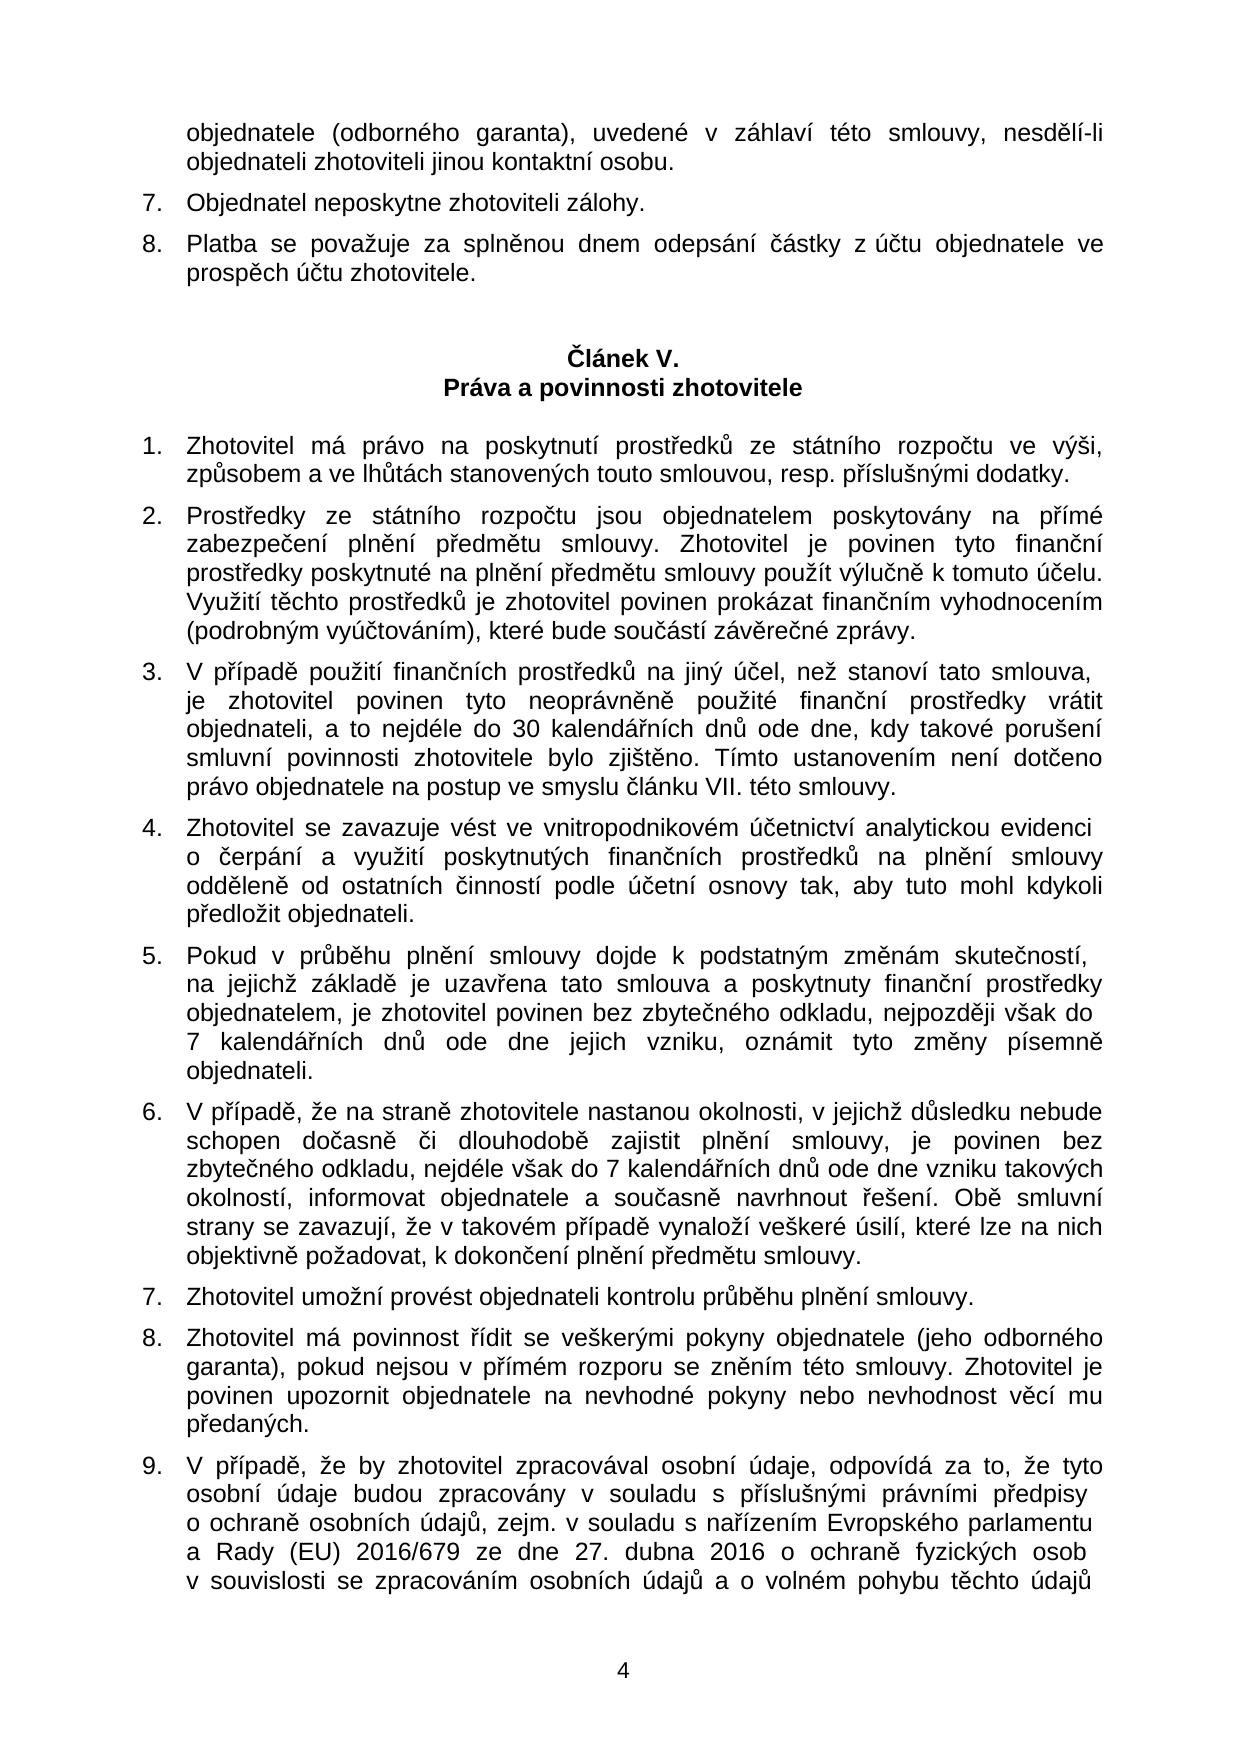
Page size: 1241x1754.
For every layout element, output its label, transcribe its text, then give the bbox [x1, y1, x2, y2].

list Objednatel neposkytne zhotoviteli zálohy. [142, 188, 1104, 217]
list V případě použití finančních prostředků na jiný účel, než stanoví tato smlouva, je zhotovitel povinen tyto neoprávněně použité finanční prostředky vrátit objednateli, a to nejdéle do 30 kalendářních dnů ode dne, kdy takové porušení smluvní povinnosti zhotovitele bylo zjištěno. Tímto ustanovením není dotčeno právo objednatele na postup ve smyslu článku VII. této smlouvy. [142, 657, 1104, 801]
list Práva a povinnosti zhotovitele [142, 373, 1104, 402]
list Pokud v průběhu plnění smlouvy dojde k podstatným změnám skutečností, na jejichž základě je uzavřena tato smlouva a poskytnuty finanční prostředky objednatelem, je zhotovitel povinen bez zbytečného odkladu, nejpozději však do 7 kalendářních dnů ode dne jejich vzniku, oznámit tyto změny písemně objednateli. [142, 941, 1104, 1084]
list Zhotovitel má povinnost řídit se veškerými pokyny objednatele (jeho odborného garanta), pokud nejsou v přímém rozporu se zněním této smlouvy. Zhotovitel je povinen upozornit objednatele na nevhodné pokyny nebo nevhodnost věcí mu předaných. [142, 1323, 1104, 1438]
list V případě, že na straně zhotovitele nastanou okolnosti, v jejichž důsledku nebude schopen dočasně či dlouhodobě zajistit plnění smlouvy, je povinen bez zbytečného odkladu, nejdéle však do 7 kalendářních dnů ode dne vzniku takových okolností, informovat objednatele a současně navrhnout řešení. Obě smluvní strany se zavazují, že v takovém případě vynaloží veškeré úsilí, které lze na nich objektivně požadovat, k dokončení plnění předmětu smlouvy. [142, 1097, 1104, 1269]
list Článek V. [142, 344, 1104, 373]
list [142, 1451, 1104, 1594]
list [142, 118, 1104, 176]
list Platba se považuje za splněnou dnem odepsání částky z účtu objednatele ve prospěch účtu zhotovitele. [142, 229, 1104, 287]
list Prostředky ze státního rozpočtu jsou objednatelem poskytovány na přímé zabezpečení plnění předmětu smlouvy. Zhotovitel je povinen tyto finanční prostředky poskytnuté na plnění předmětu smlouvy použít výlučně k tomuto účelu. Využití těchto prostředků je zhotovitel povinen prokázat finančním vyhodnocením (podrobným vyúčtováním), které bude součástí závěrečné zprávy. [142, 501, 1104, 644]
list Zhotovitel umožní provést objednateli kontrolu průběhu plnění smlouvy. [142, 1282, 1104, 1311]
list Zhotovitel má právo na poskytnutí prostředků ze státního rozpočtu ve výši, způsobem a ve lhůtách stanovených touto smlouvou, resp. příslušnými dodatky. [142, 431, 1104, 488]
list Zhotovitel se zavazuje vést ve vnitropodnikovém účetnictví analytickou evidenci o čerpání a využití poskytnutých finančních prostředků na plnění smlouvy odděleně od ostatních činností podle účetní osnovy tak, aby tuto mohl kdykoli předložit objednateli. [142, 813, 1104, 928]
